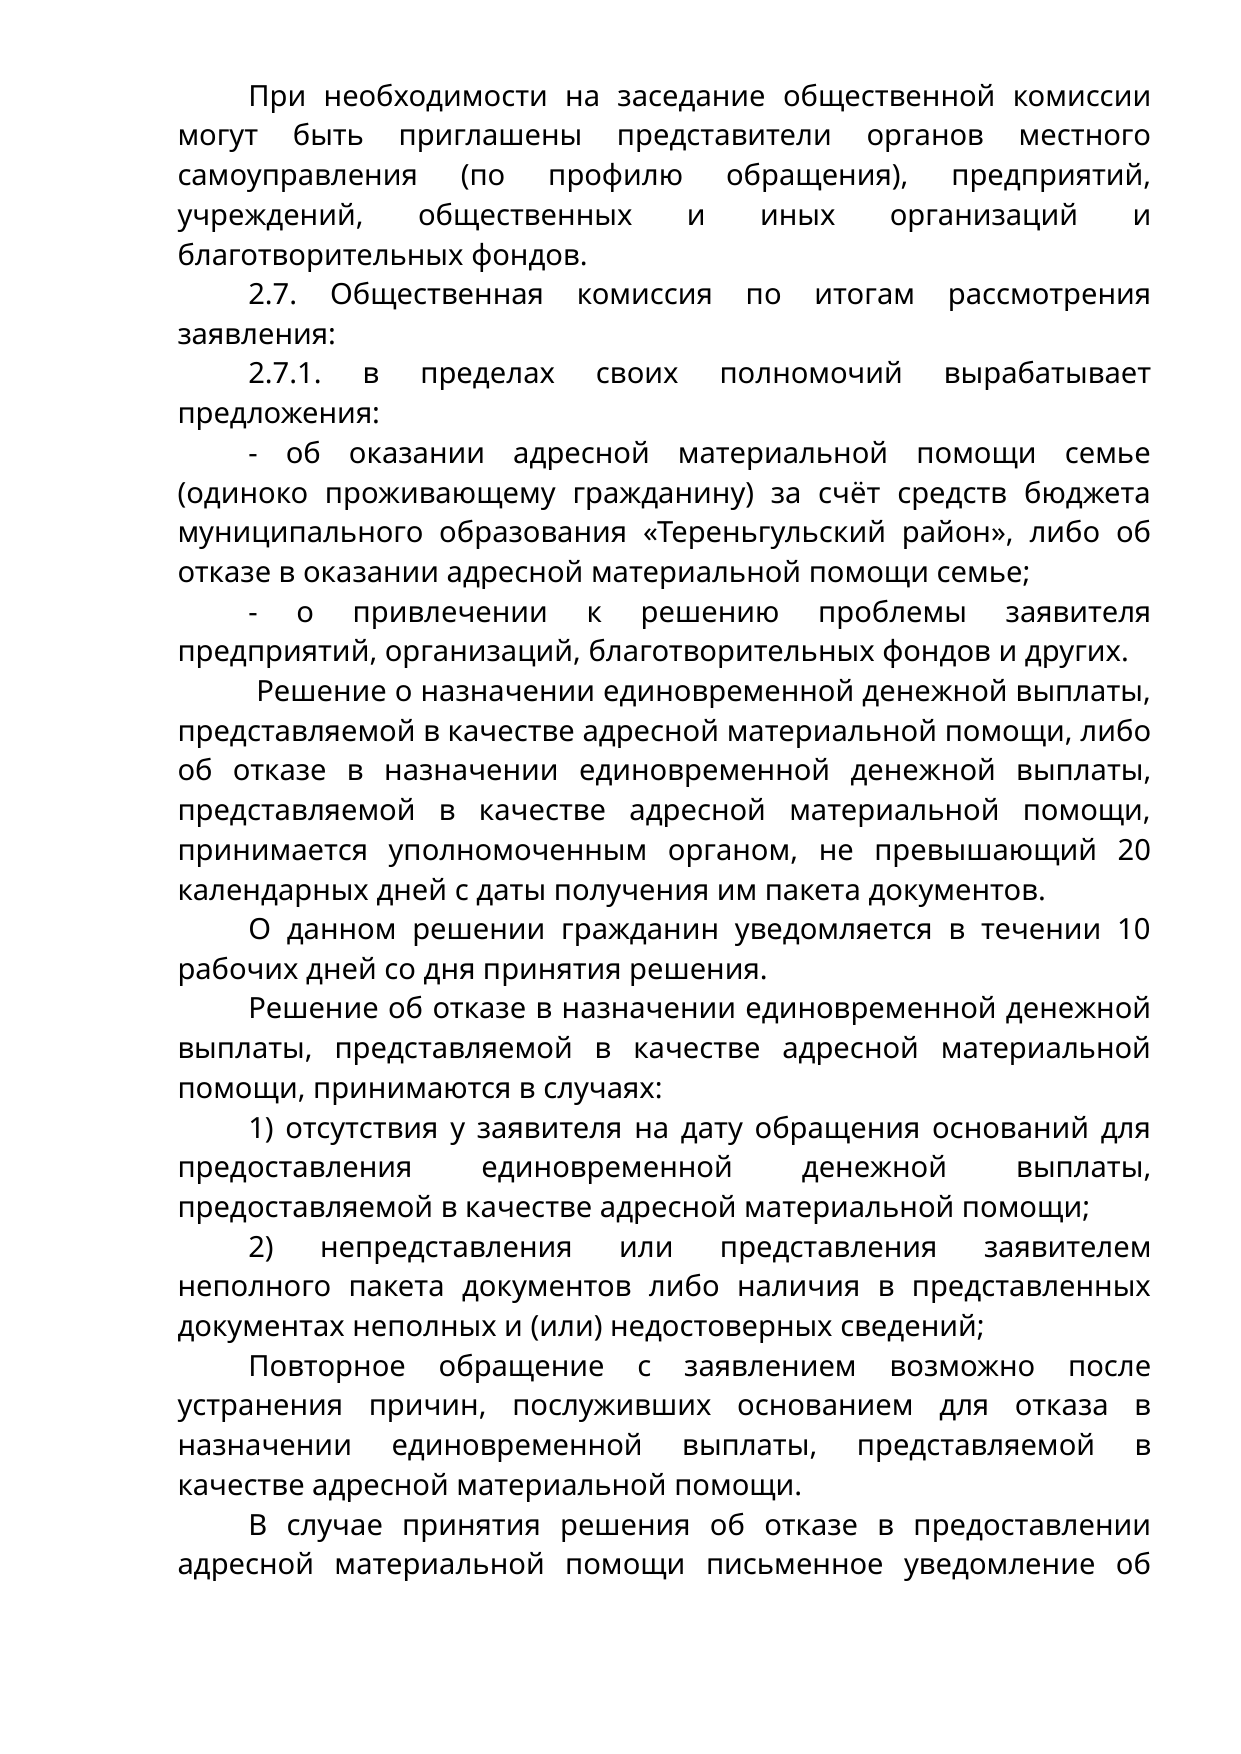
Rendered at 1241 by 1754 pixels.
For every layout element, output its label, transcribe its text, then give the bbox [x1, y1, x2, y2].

text О данном решении гражданин уведомляется в течении 10 рабочих дней со дня принятия решения. [177, 908, 1152, 988]
text Решение об отказе в назначении единовременной денежной выплаты, представляемой в качестве адресной материальной помощи, принимаются в случаях: [177, 988, 1152, 1107]
text 2) непредставления или представления заявителем неполного пакета документов либо наличия в представленных документах неполных и (или) недостоверных сведений; [177, 1226, 1152, 1345]
text 2.7.1. в пределах своих полномочий вырабатывает предложения: [177, 353, 1152, 432]
text - об оказании адресной материальной помощи семье (одиноко проживающему гражданину) за счёт средств бюджета муниципального образования «Тереньгульский район», либо об отказе в оказании адресной материальной помощи семье; [177, 432, 1152, 591]
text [177, 1504, 1152, 1583]
text При необходимости на заседание общественной комиссии могут быть приглашены представители органов местного самоуправления (по профилю обращения), предприятий, учреждений, общественных и иных организаций и благотворительных фондов. [177, 75, 1152, 273]
text 2.7. Общественная комиссия по итогам рассмотрения заявления: [177, 273, 1152, 353]
text Повторное обращение с заявлением возможно после устранения причин, послуживших основанием для отказа в назначении единовременной выплаты, представляемой в качестве адресной материальной помощи. [177, 1345, 1152, 1504]
text - о привлечении к решению проблемы заявителя предприятий, организаций, благотворительных фондов и других. [177, 591, 1152, 670]
text Решение о назначении единовременной денежной выплаты, представляемой в качестве адресной материальной помощи, либо об отказе в назначении единовременной денежной выплаты, представляемой в качестве адресной материальной помощи, принимается уполномоченным органом, не превышающий 20 календарных дней с даты получения им пакета документов. [177, 670, 1152, 908]
text 1) отсутствия у заявителя на дату обращения оснований для предоставления единовременной денежной выплаты, предоставляемой в качестве адресной материальной помощи; [177, 1107, 1152, 1226]
